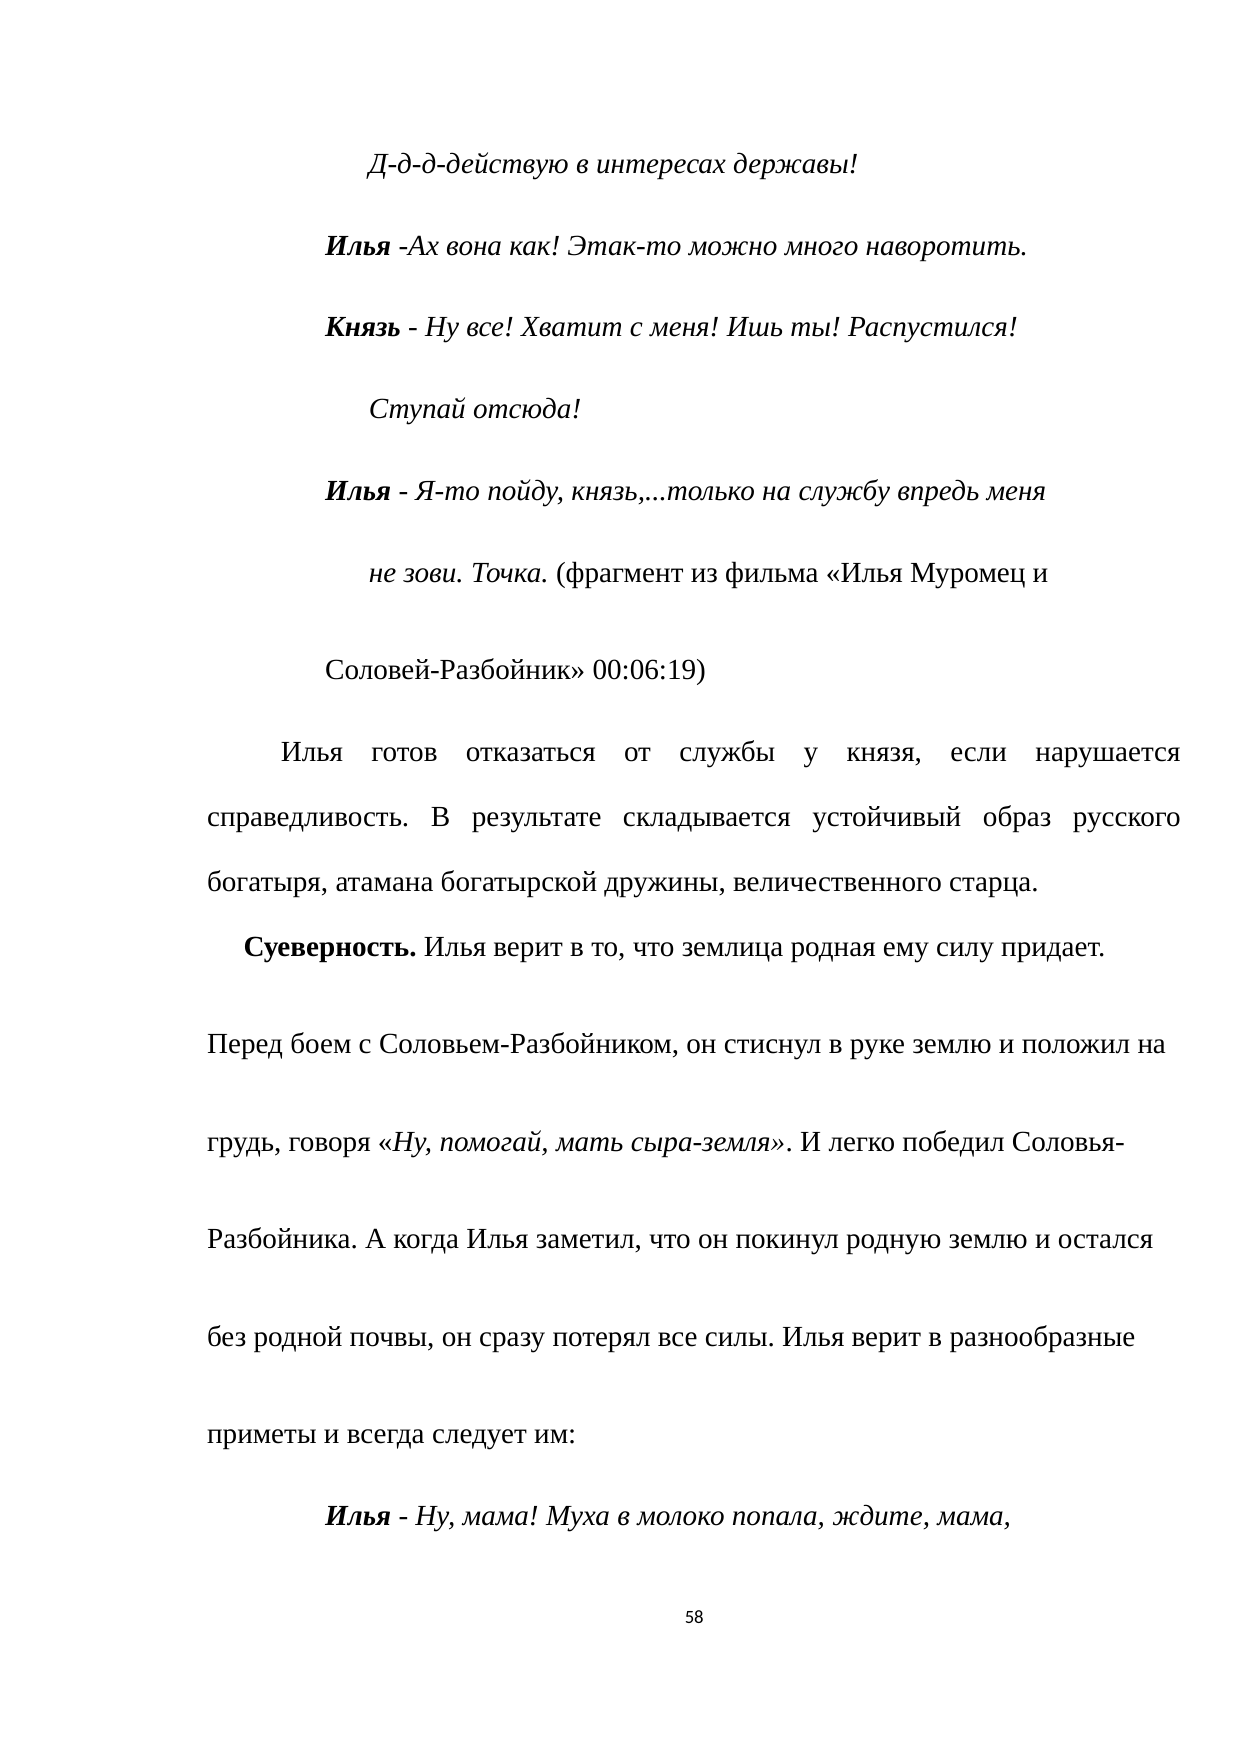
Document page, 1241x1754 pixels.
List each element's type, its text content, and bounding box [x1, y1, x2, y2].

text Суеверность. Илья верит в то, что землица родная ему силу придает. Перед боем с Соловьем-Разбойником, он стиснул в руке землю и положил на грудь, говоря «Ну, помогай, мать сыра-земля». И легко победил Соловья- Разбойника. А когда Илья заметил, что он покинул родную землю и остался без родной почвы, он сразу потерял все силы. Илья верит в разнообразные приметы и всегда следует им: [207, 913, 1181, 1466]
text Ступай отсюда! [325, 376, 1093, 441]
text не зови. Точка. (фрагмент из фильма «Илья Муромец и Соловей-Разбойник» 00:06:19) [325, 539, 1093, 702]
text Илья -Ах вона как! Этак-то можно много наворотить. [325, 212, 1093, 277]
text Илья - Я-то пойду, князь,...только на службу впредь меня [325, 457, 1093, 522]
text Князь - Ну все! Хватит с меня! Ишь ты! Распустился! [325, 294, 1093, 359]
text Д-д-д-действую в интересах державы! [325, 130, 1093, 195]
text Илья готов отказаться от службы у князя, если нарушается справедливость. В результате складывается устойчивый образ русского богатыря, атамана богатырской дружины, величественного старца. [207, 718, 1181, 913]
text Илья - Ну, мама! Муха в молоко попала, ждите, мама, [325, 1483, 1137, 1548]
